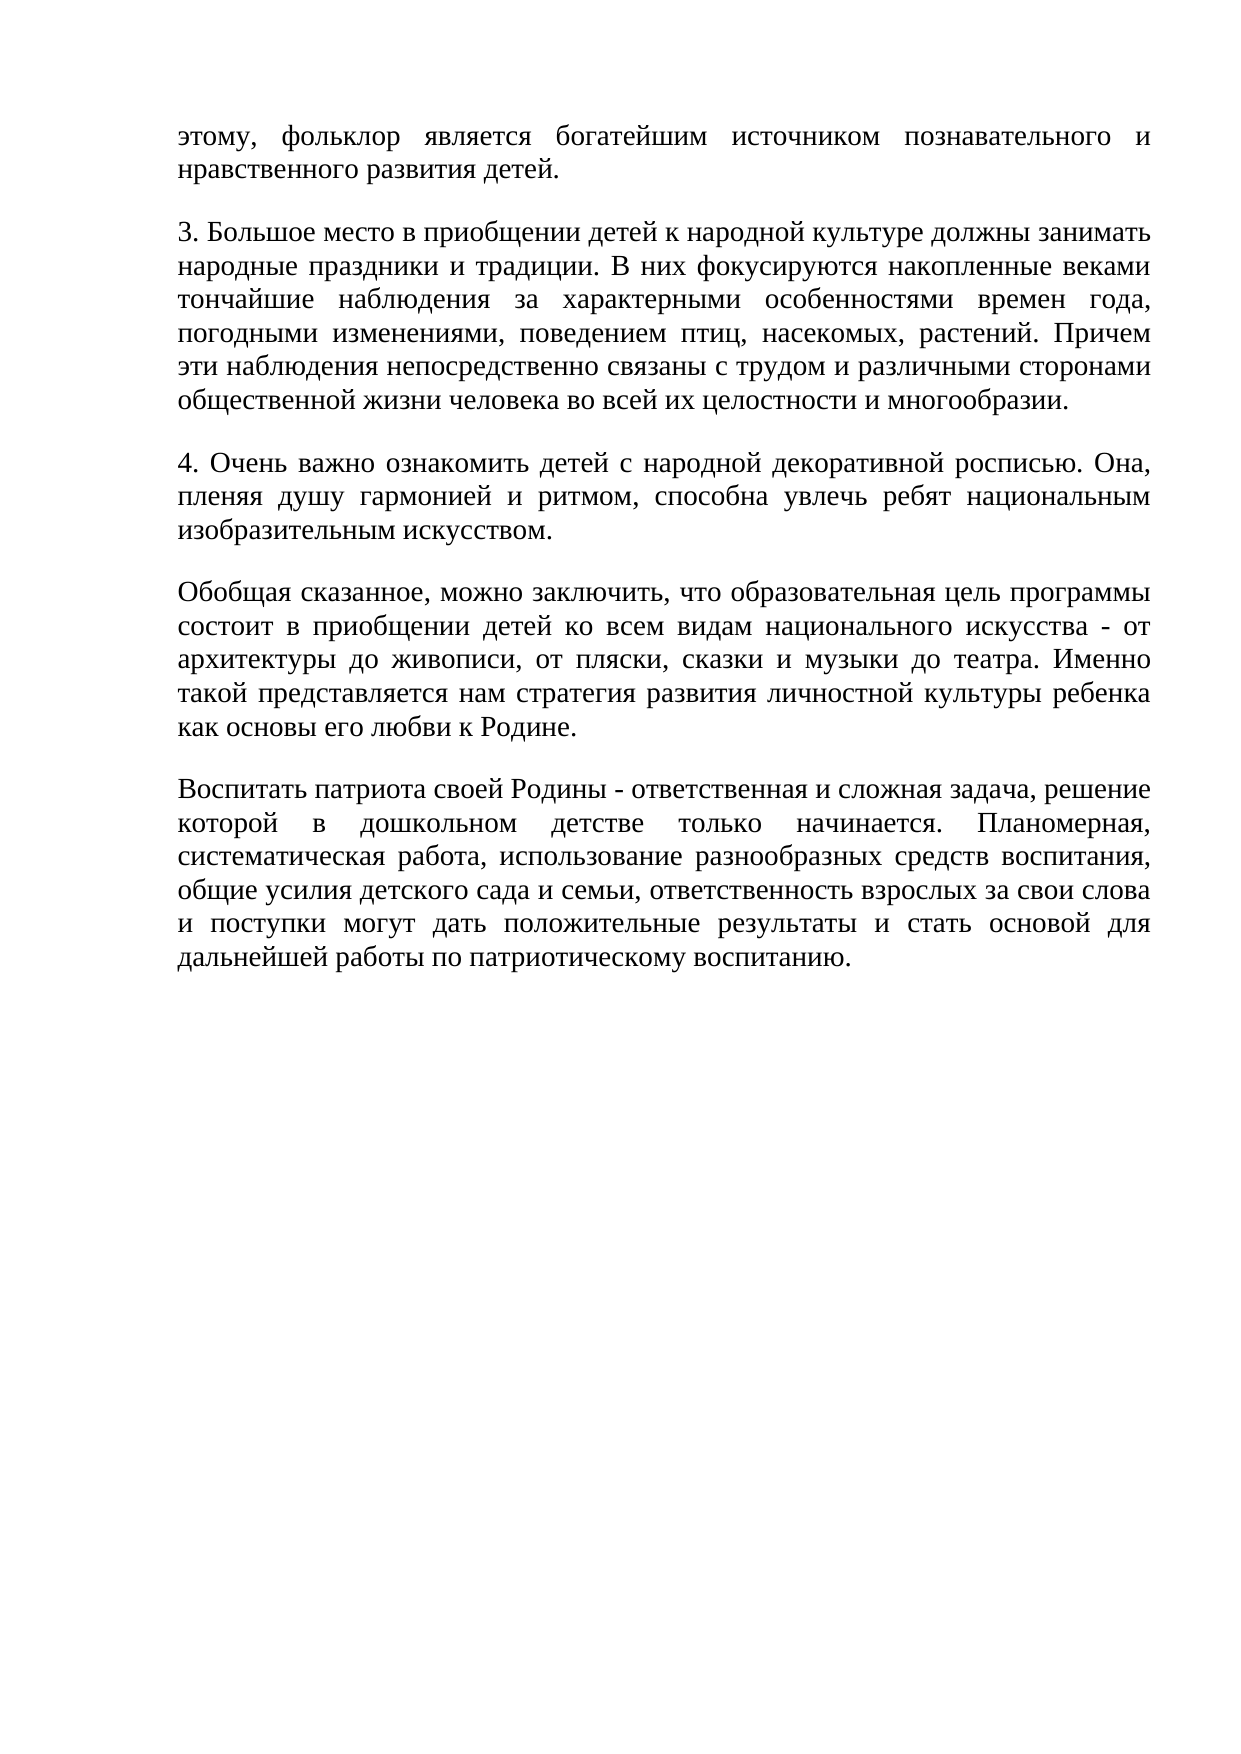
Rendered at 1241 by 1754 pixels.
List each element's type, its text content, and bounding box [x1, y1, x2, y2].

text Обобщая сказанное, можно заключить, что образовательная цель программы состоит в приобщении детей ко всем видам национального искусства - от архитектуры до живописи, от пляски, сказки и музыки до театра. Именно такой представляется нам стратегия развития личностной культуры ребенка как основы его любви к Родине. [177, 574, 1152, 742]
text Воспитать патриота своей Родины - ответственная и сложная задача, решение которой в дошкольном детстве только начинается. Планомерная, систематическая работа, использование разнообразных средств воспитания, общие усилия детского сада и семьи, ответственность взрослых за свои слова и поступки могут дать положительные результаты и стать основой для дальнейшей работы по патриотическому воспитанию. [177, 771, 1152, 973]
text 3. Большое место в приобщении детей к народной культуре должны занимать народные праздники и традиции. В них фокусируются накопленные веками тончайшие наблюдения за характерными особенностями времен года, погодными изменениями, поведением птиц, насекомых, растений. Причем эти наблюдения непосредственно связаны с трудом и различными сторонами общественной жизни человека во всей их целостности и многообразии. [177, 214, 1152, 416]
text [177, 118, 1152, 185]
text 4. Очень важно ознакомить детей с народной декоративной росписью. Она, пленяя душу гармонией и ритмом, способна увлечь ребят национальным изобразительным искусством. [177, 445, 1152, 545]
